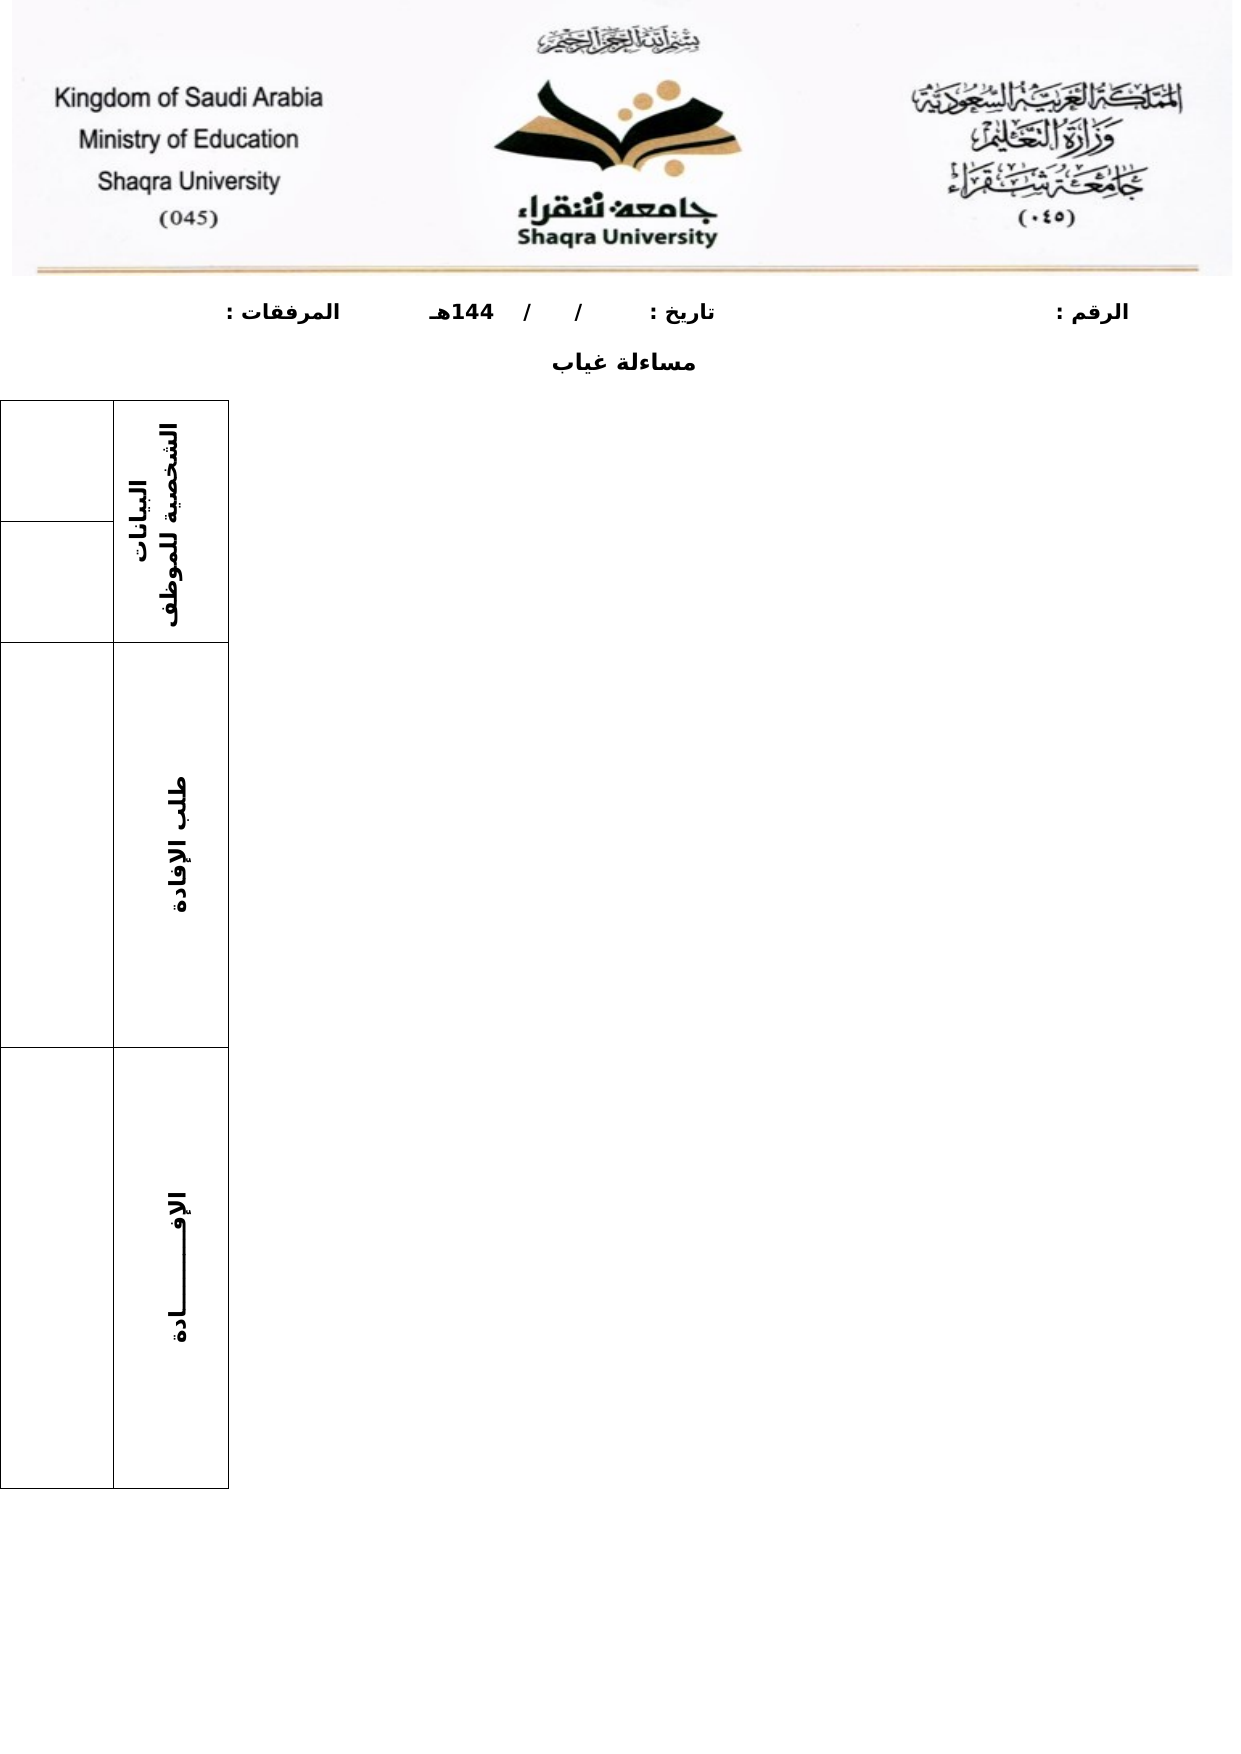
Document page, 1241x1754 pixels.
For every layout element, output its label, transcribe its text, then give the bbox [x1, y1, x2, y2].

text الرقم : تاريخ : / / 144هـ المرفقات : [75, 300, 1165, 324]
table_cell الإفــــــــــادة [114, 1048, 228, 1488]
picture [12, 0, 1233, 276]
text مساءلة غياب [75, 349, 1165, 375]
table_header البيانات الشخصية للموظف [114, 401, 228, 642]
table_cell طلب الإفادة [114, 643, 228, 1047]
